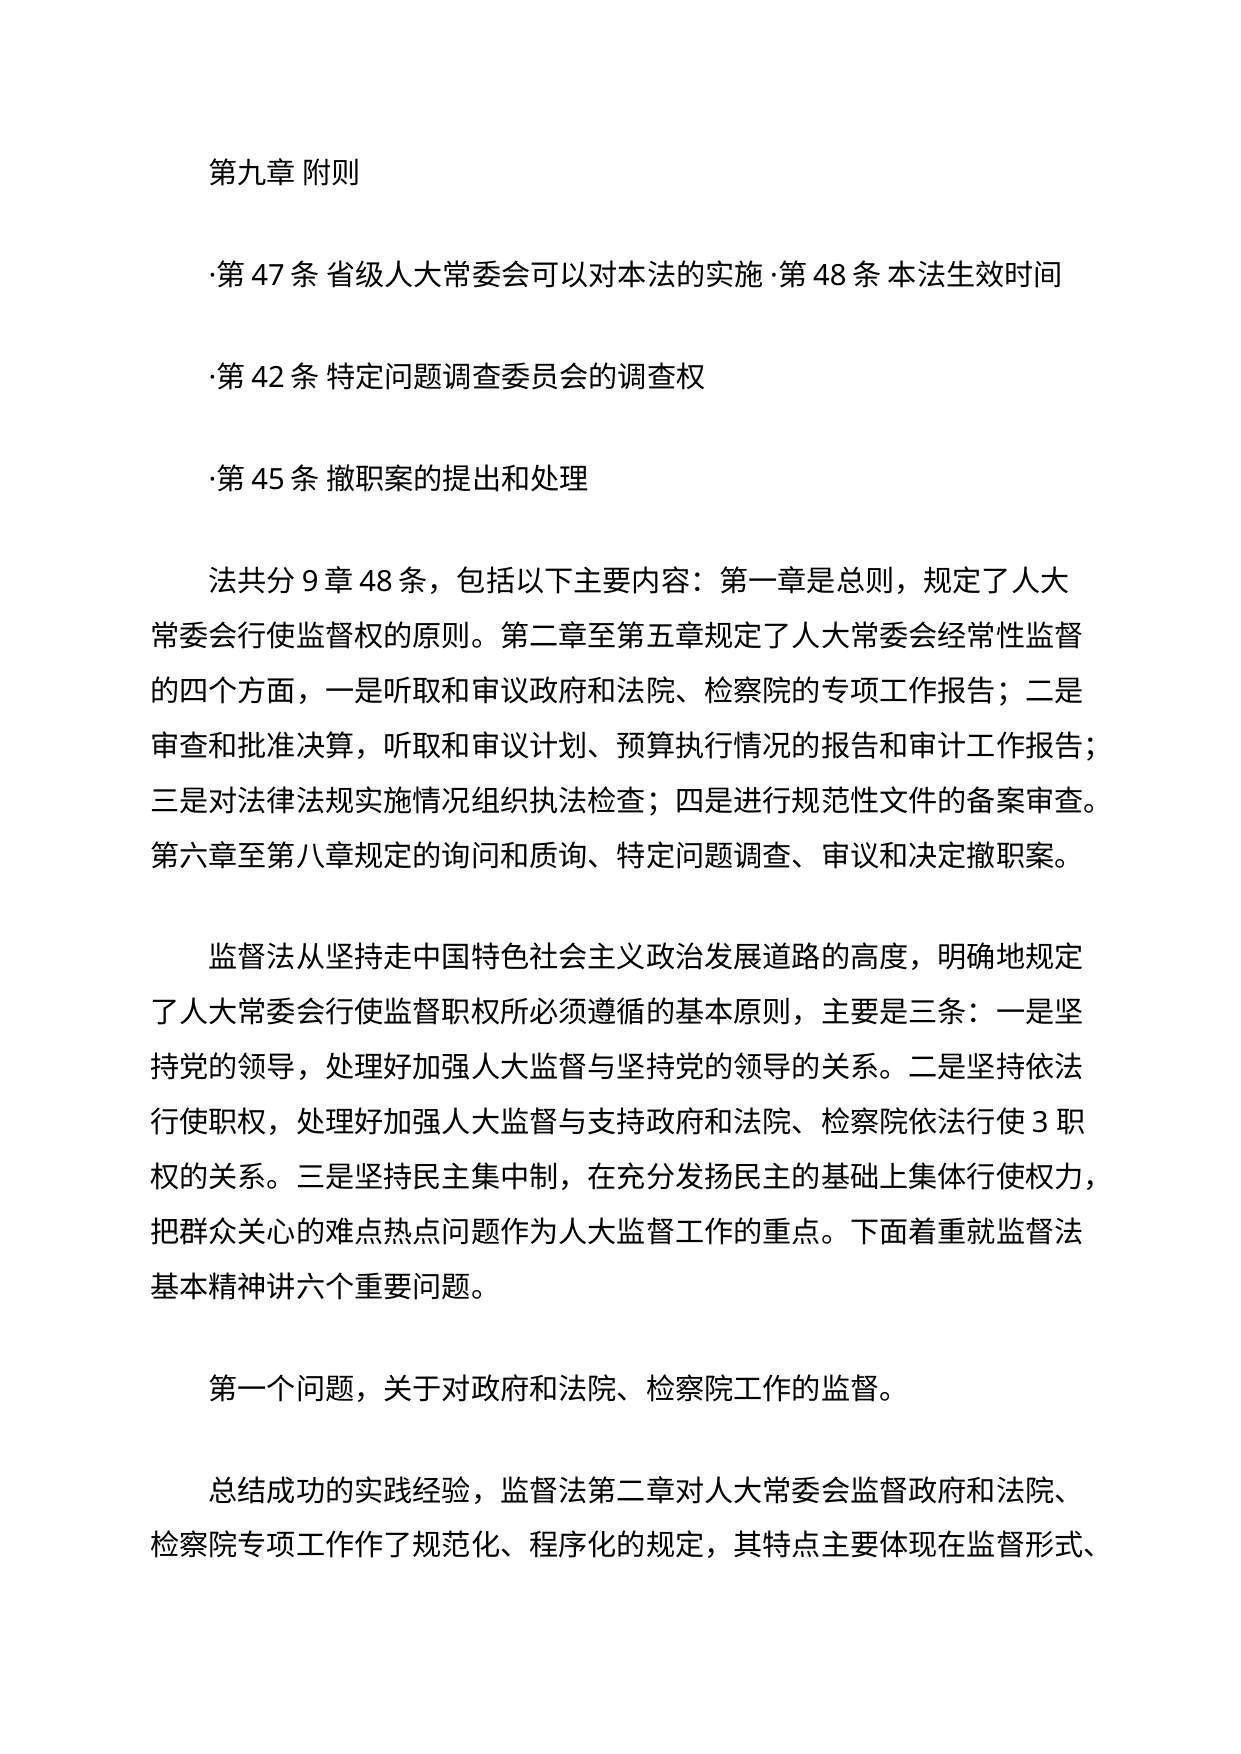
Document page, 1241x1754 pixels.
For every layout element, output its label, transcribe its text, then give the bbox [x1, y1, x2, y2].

text 法共分9章48条，包括以下主要内容：第一章是总则，规定了人大常委会行使监督权的原则。第二章至第五章规定了人大常委会经常性监督的四个方面，一是听取和审议政府和法院、检察院的专项工作报告；二是审查和批准决算，听取和审议计划、预算执行情况的报告和审计工作报告；三是对法律法规实施情况组织执法检查；四是进行规范性文件的备案审查。第六章至第八章规定的询问和质询、特定问题调查、审议和决定撤职案。 [150, 558, 1090, 874]
text 第一个问题，关于对政府和法院、检察院工作的监督。 [150, 1365, 1090, 1408]
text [150, 1467, 1090, 1564]
text 监督法从坚持走中国特色社会主义政治发展道路的高度，明确地规定了人大常委会行使监督职权所必须遵循的基本原则，主要是三条：一是坚持党的领导，处理好加强人大监督与坚持党的领导的关系。二是坚持依法行使职权，处理好加强人大监督与支持政府和法院、检察院依法行使 3 职权的关系。三是坚持民主集中制，在充分发扬民主的基础上集体行使权力，把群众关心的难点热点问题作为人大监督工作的重点。下面着重就监督法基本精神讲六个重要问题。 [150, 934, 1090, 1306]
text ·第47条 省级人大常委会可以对本法的实施 ·第48条 本法生效时间 [150, 252, 1090, 294]
text 第九章 附则 [150, 150, 1090, 192]
text ·第42条 特定问题调查委员会的调查权 [150, 354, 1090, 396]
text ·第45条 撤职案的提出和处理 [150, 456, 1090, 498]
